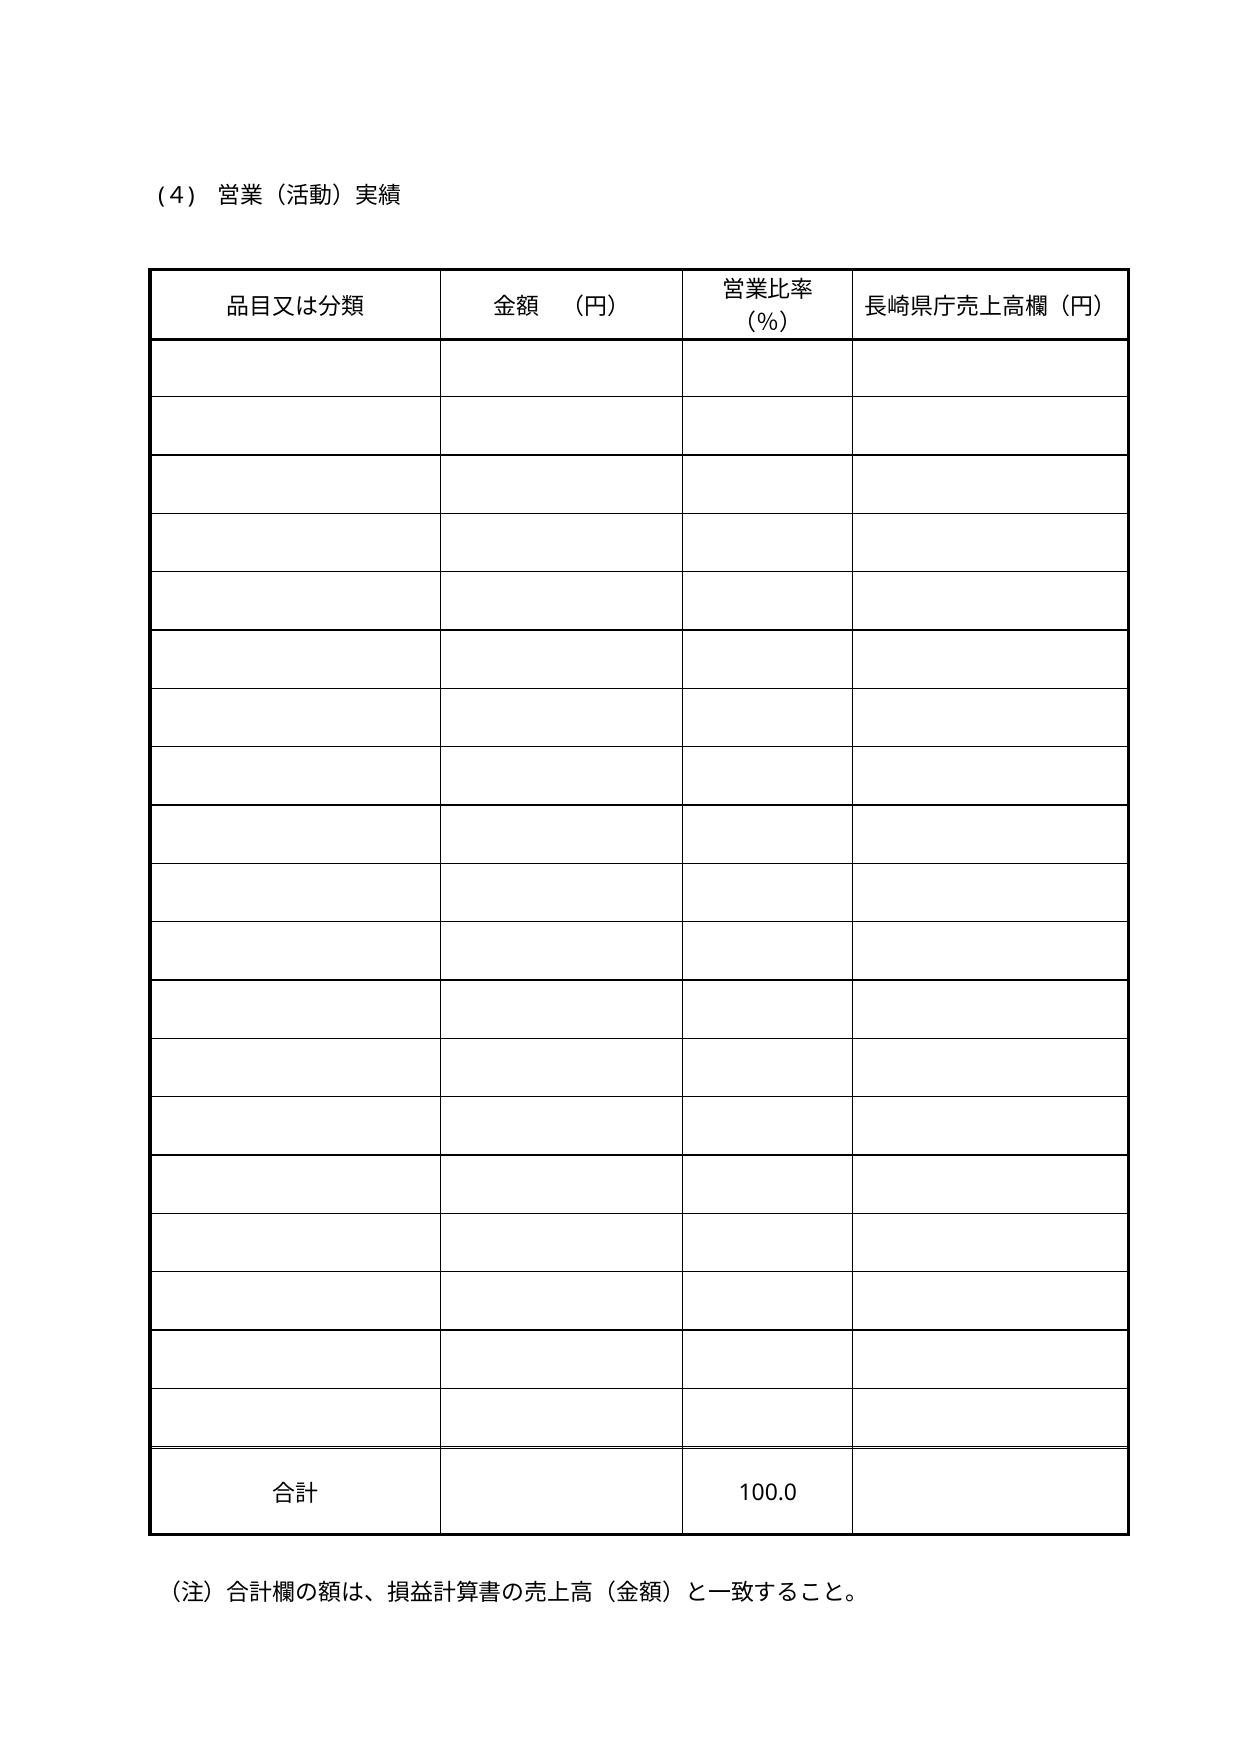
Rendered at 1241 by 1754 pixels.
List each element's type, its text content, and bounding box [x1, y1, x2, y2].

table_cell [441, 1214, 682, 1271]
table_cell [853, 864, 1127, 921]
table_cell [152, 1272, 440, 1329]
table_cell [683, 1156, 852, 1212]
table_cell [853, 456, 1127, 512]
table_cell 合計 [152, 1449, 440, 1533]
table_cell [853, 397, 1127, 454]
table_cell [683, 341, 852, 396]
table_cell [152, 1156, 440, 1212]
table_cell [683, 1389, 852, 1446]
table_cell [683, 397, 852, 454]
table_cell [441, 747, 682, 804]
table_cell [853, 1272, 1127, 1329]
table_cell [683, 864, 852, 921]
table_cell [683, 1097, 852, 1154]
table_cell [152, 1389, 440, 1446]
table_cell [683, 1039, 852, 1096]
table_cell [152, 572, 440, 629]
table_cell [853, 1156, 1127, 1212]
table_cell [441, 397, 682, 454]
table_cell [853, 689, 1127, 746]
table_cell [441, 981, 682, 1037]
table_cell [152, 689, 440, 746]
table_cell [441, 806, 682, 862]
table_cell [152, 747, 440, 804]
table_cell [152, 864, 440, 921]
table_cell [441, 922, 682, 979]
table_cell [683, 689, 852, 746]
table_cell [853, 806, 1127, 862]
table_cell [683, 922, 852, 979]
text （注）合計欄の額は、損益計算書の売上高（金額）と一致すること。 [137, 1574, 1121, 1607]
table_cell [441, 689, 682, 746]
table_cell [683, 981, 852, 1037]
table_cell [441, 341, 682, 396]
table_cell [853, 341, 1127, 396]
table_cell [152, 341, 440, 396]
table_cell 100.0 [683, 1449, 852, 1533]
table_cell [152, 1039, 440, 1096]
table_cell [152, 514, 440, 571]
table_cell [441, 631, 682, 687]
table_cell [683, 1272, 852, 1329]
table_cell [683, 456, 852, 512]
table_cell [683, 806, 852, 862]
table_cell [441, 1039, 682, 1096]
table_cell [853, 747, 1127, 804]
table_cell [853, 922, 1127, 979]
table_cell [853, 572, 1127, 629]
text (４) 営業（活動）実績 [137, 177, 1121, 210]
table_cell [441, 864, 682, 921]
table_cell [853, 1331, 1127, 1387]
table_cell [441, 1389, 682, 1446]
table_cell [152, 631, 440, 687]
table_cell [441, 1331, 682, 1387]
table_cell [441, 1272, 682, 1329]
table_cell [441, 1449, 682, 1533]
table_cell [683, 631, 852, 687]
table_header 長崎県庁売上高欄（円） [853, 271, 1127, 337]
table_cell [152, 1331, 440, 1387]
table_cell [853, 631, 1127, 687]
table_cell [441, 572, 682, 629]
table_cell [853, 1214, 1127, 1271]
table_cell [853, 1097, 1127, 1154]
table_cell [441, 514, 682, 571]
table_cell [683, 747, 852, 804]
table_cell [683, 1214, 852, 1271]
table_header 金額 （円） [441, 271, 682, 337]
table_header 品目又は分類 [152, 271, 440, 337]
table_cell [152, 1214, 440, 1271]
table_cell [441, 1097, 682, 1154]
table_cell [853, 514, 1127, 571]
table_cell [683, 572, 852, 629]
table_header 営業比率（％） [683, 271, 852, 337]
table_cell [152, 981, 440, 1037]
table_cell [441, 1156, 682, 1212]
table_cell [853, 1389, 1127, 1446]
table_cell [853, 1039, 1127, 1096]
table_cell [683, 1331, 852, 1387]
table_cell [853, 1449, 1127, 1533]
table_cell [152, 922, 440, 979]
table_cell [152, 1097, 440, 1154]
table_cell [441, 456, 682, 512]
table_cell [152, 397, 440, 454]
table_cell [152, 806, 440, 862]
table_cell [152, 456, 440, 512]
table_cell [683, 514, 852, 571]
table_cell [853, 981, 1127, 1037]
